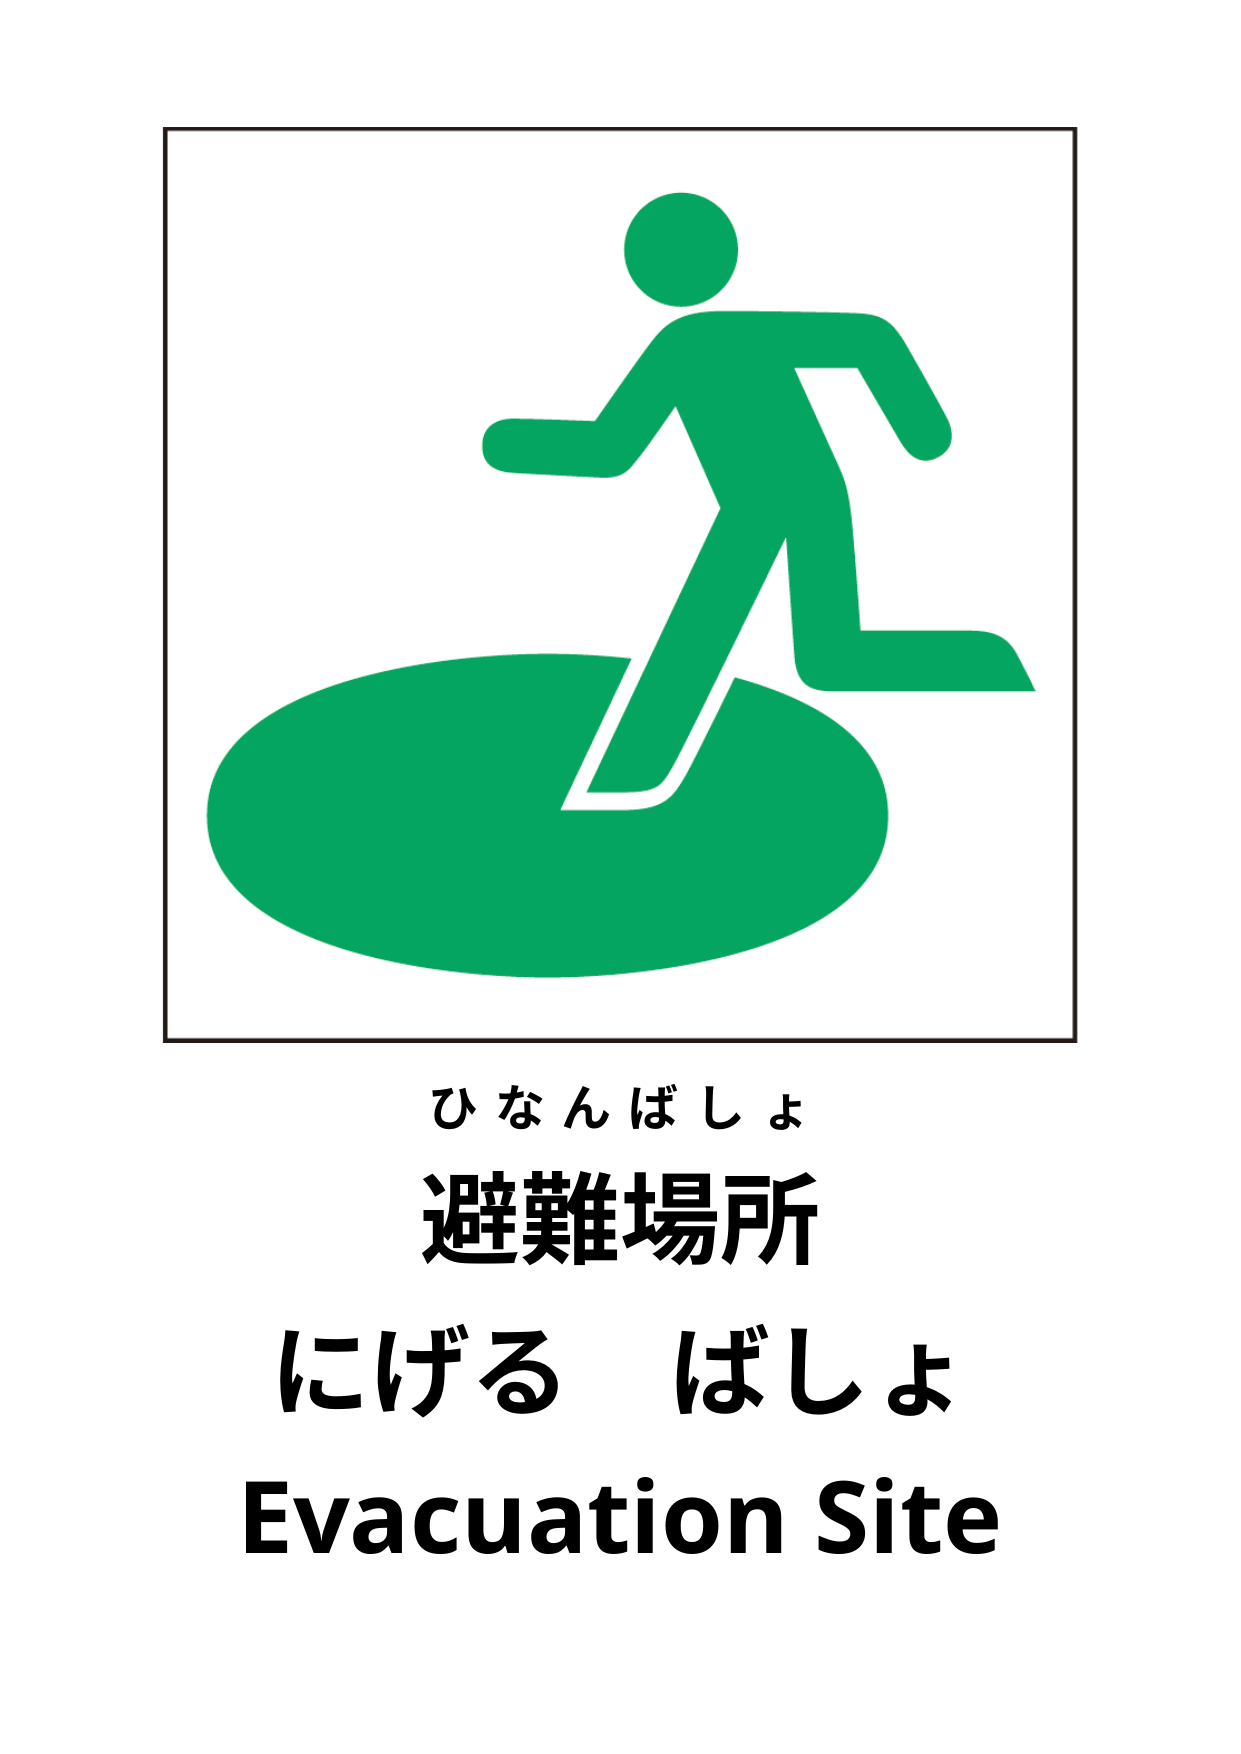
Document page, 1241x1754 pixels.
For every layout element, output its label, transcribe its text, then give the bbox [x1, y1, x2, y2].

text にげる ばしょ [118, 1289, 1122, 1439]
text Evacuation Site [118, 1439, 1122, 1589]
picture [162, 127, 1078, 1043]
